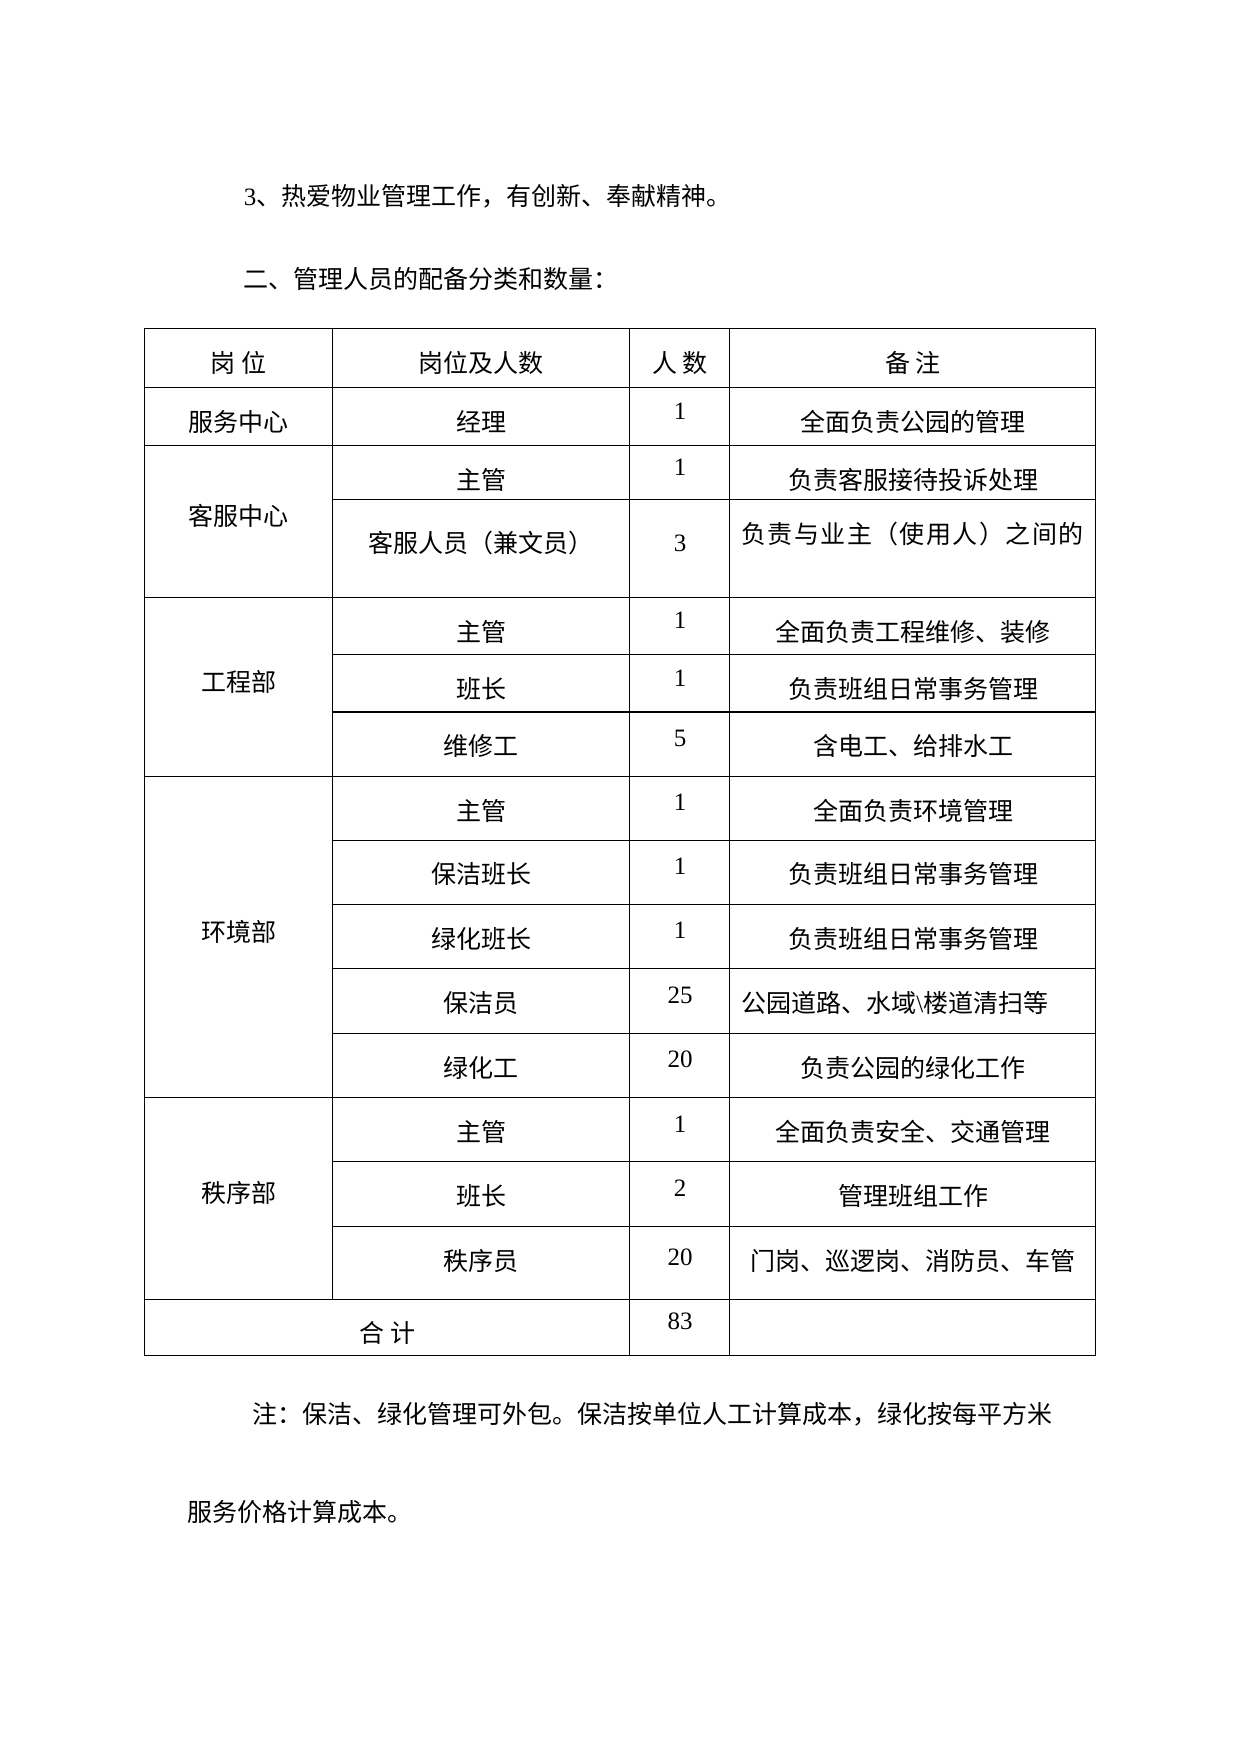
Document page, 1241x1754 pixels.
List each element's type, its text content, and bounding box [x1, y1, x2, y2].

table_cell 绿化班长 [333, 905, 629, 968]
table_cell 绿化工 [333, 1034, 629, 1097]
table_cell 主管 [333, 446, 629, 499]
table_cell 1 [630, 777, 729, 839]
table_cell 20 [630, 1034, 729, 1097]
table_cell 负责公园的绿化工作 [730, 1034, 1095, 1097]
table_cell 1 [630, 841, 729, 904]
table_cell 主管 [333, 777, 629, 839]
table_cell 1 [630, 446, 729, 499]
table_cell 公园道路、水域\楼道清扫等 [730, 969, 1095, 1033]
table_cell 负责班组日常事务管理 [730, 841, 1095, 904]
table_cell 环境部 [145, 777, 332, 1097]
table_cell 服务中心 [145, 388, 332, 445]
table_cell 1 [630, 598, 729, 654]
table_cell 秩序员 [333, 1227, 629, 1298]
text 二、管理人员的配备分类和数量： [187, 245, 1053, 310]
table_cell 2 [630, 1162, 729, 1226]
table_cell 3 [630, 500, 729, 597]
table_cell 经理 [333, 388, 629, 445]
table_cell [730, 1300, 1095, 1354]
table_cell 全面负责环境管理 [730, 777, 1095, 839]
table_header 岗 位 [145, 329, 332, 387]
table_cell 负责班组日常事务管理 [730, 655, 1095, 711]
table_cell 25 [630, 969, 729, 1033]
table_cell 全面负责公园的管理 [730, 388, 1095, 445]
table_cell 班长 [333, 655, 629, 711]
table_cell 保洁班长 [333, 841, 629, 904]
table_cell 主管 [333, 598, 629, 654]
table_cell 全面负责安全、交通管理 [730, 1098, 1095, 1161]
table_cell 门岗、巡逻岗、消防员、车管员 [730, 1227, 1095, 1298]
table_header 备 注 [730, 329, 1095, 387]
table_cell 83 [630, 1300, 729, 1354]
table_cell 秩序部 [145, 1098, 332, 1298]
table_cell 主管 [333, 1098, 629, 1161]
table_cell 管理班组工作 [730, 1162, 1095, 1226]
table_cell 保洁员 [333, 969, 629, 1033]
table_cell 合 计 [145, 1300, 629, 1354]
table_cell 全面负责工程维修、装修 [730, 598, 1095, 654]
table_cell 维修工 [333, 713, 629, 776]
table_cell 1 [630, 905, 729, 968]
table_cell 20 [630, 1227, 729, 1298]
table_cell 1 [630, 388, 729, 445]
table_cell 1 [630, 655, 729, 711]
table_cell 5 [630, 713, 729, 776]
table_cell 含电工、给排水工 [730, 713, 1095, 776]
table_cell 客服人员（兼文员） [333, 500, 629, 597]
table_header 人 数 [630, 329, 729, 387]
table_cell 1 [630, 1098, 729, 1161]
table_cell 班长 [333, 1162, 629, 1226]
text 3、热爱物业管理工作，有创新、奉献精神。 [187, 162, 1053, 227]
table_cell 负责与业主（使用人）之间的联系 [730, 500, 1095, 597]
text 注：保洁、绿化管理可外包。保洁按单位人工计算成本，绿化按每平方米服务价格计算成本。 [187, 1381, 1053, 1543]
table_cell 工程部 [145, 598, 332, 776]
table_cell 负责班组日常事务管理 [730, 905, 1095, 968]
table_cell 负责客服接待投诉处理 [730, 446, 1095, 499]
table_header 岗位及人数 [333, 329, 629, 387]
table_cell 客服中心 [145, 446, 332, 597]
